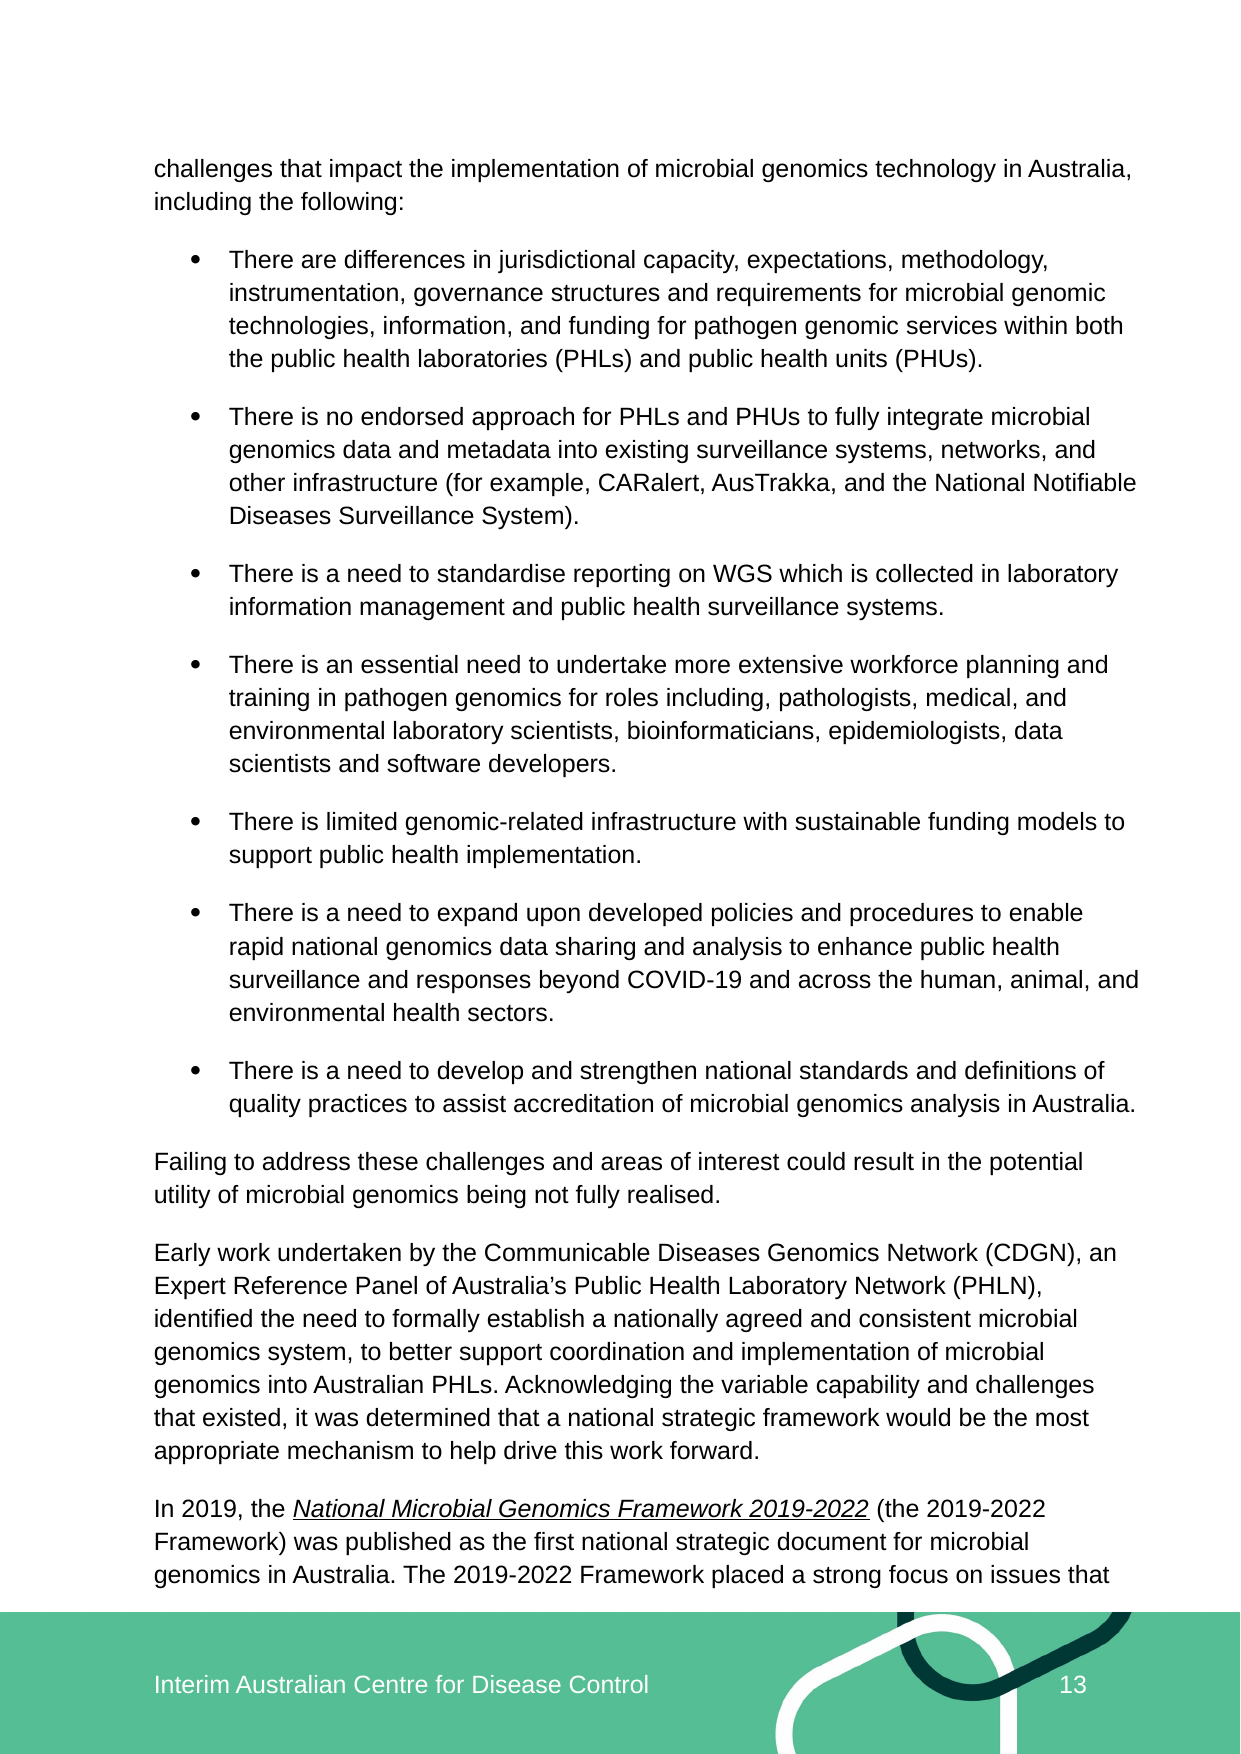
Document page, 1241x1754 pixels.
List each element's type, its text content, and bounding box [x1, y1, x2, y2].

list There is a need to develop and strengthen national standards and definitions of quality practices to assist accreditation of microbial genomics analysis in Australia. [191, 1056, 1143, 1117]
list There is no endorsed approach for PHLs and PHUs to fully integrate microbial genomics data and metadata into existing surveillance systems, networks, and other infrastructure (for example, CARalert, AusTrakka, and the National Notifiable Diseases Surveillance System). [191, 402, 1143, 530]
list There is an essential need to undertake more extensive workforce planning and training in pathogen genomics for roles including, pathologists, medical, and environmental laboratory scientists, bioinformaticians, epidemiologists, data scientists and software developers. [191, 650, 1143, 778]
picture [0, 1612, 1241, 1754]
list There are differences in jurisdictional capacity, expectations, methodology, instrumentation, governance structures and requirements for microbial genomic technologies, information, and funding for pathogen genomic services within both the public health laboratories (PHLs) and public health units (PHUs). [191, 244, 1143, 372]
list There is limited genomic-related infrastructure with sustainable funding models to support public health implementation. [191, 807, 1143, 869]
text Failing to address these challenges and areas of interest could result in the potential utility of microbial genomics being not fully realised. [153, 1147, 1143, 1208]
list There is a need to expand upon developed policies and procedures to enable rapid national genomics data sharing and analysis to enhance public health surveillance and responses beyond COVID-19 and across the human, animal, and environmental health sectors. [191, 898, 1143, 1026]
list There is a need to standardise reporting on WGS which is collected in laboratory information management and public health surveillance systems. [191, 559, 1143, 621]
text Early work undertaken by the Communicable Diseases Genomics Network (CDGN), an Expert Reference Panel of Australia’s Public Health Laboratory Network (PHLN), identified the need to formally establish a nationally agreed and consistent microbial genomics system, to better support coordination and implementation of microbial genomics into Australian PHLs. Acknowledging the variable capability and challenges that existed, it was determined that a national strategic framework would be the most appropriate mechanism to help drive this work forward. [153, 1238, 1143, 1465]
